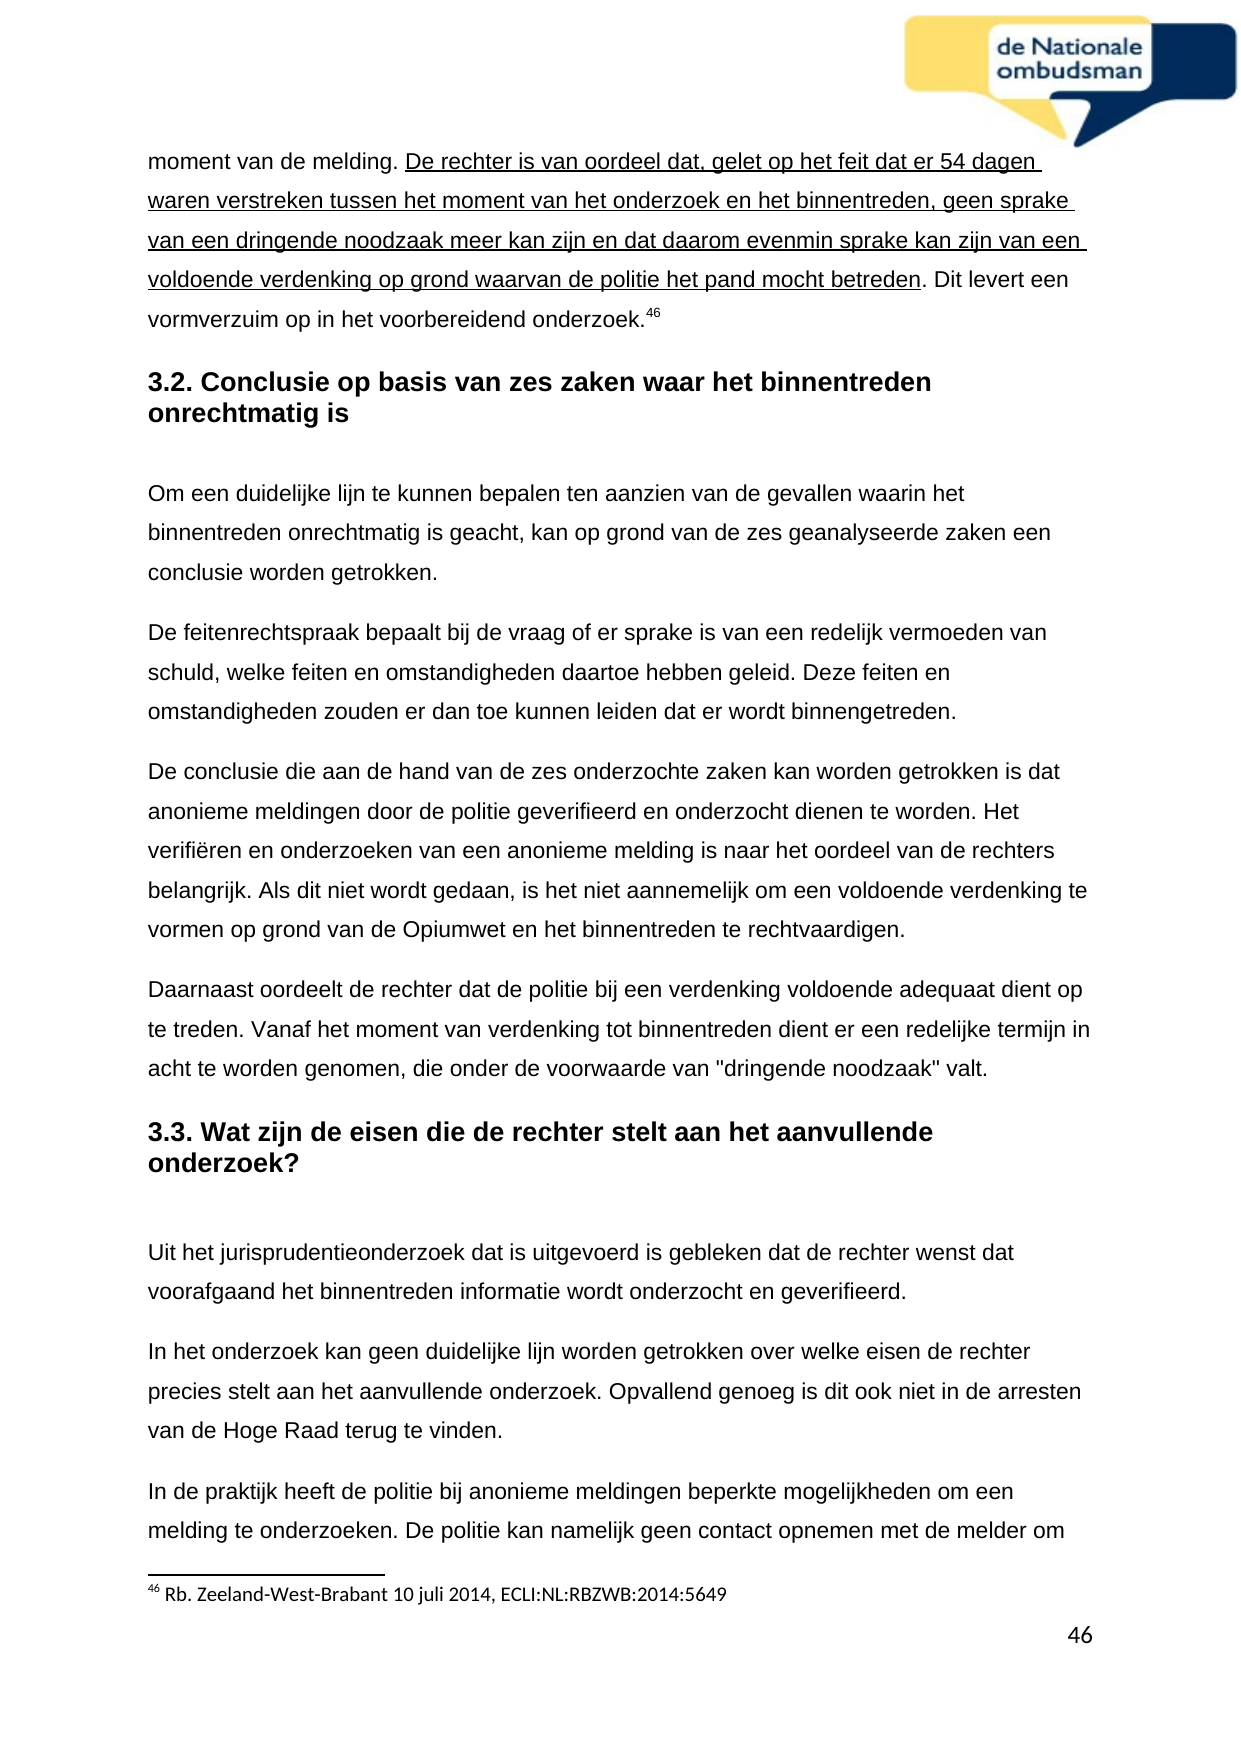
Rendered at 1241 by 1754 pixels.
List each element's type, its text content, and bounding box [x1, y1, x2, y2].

text Daarnaast oordeelt de rechter dat de politie bij een verdenking voldoende adequaat dient op te treden. Vanaf het moment van verdenking tot binnentreden dient er een redelijke termijn in acht te worden genomen, die onder de voorwaarde van "dringende noodzaak" valt. [148, 976, 1093, 1082]
subtitle 3.3. Wat zijn de eisen die de rechter stelt aan het aanvullende onderzoek? [148, 1116, 1093, 1178]
text Om een duidelijke lijn te kunnen bepalen ten aanzien van de gevallen waarin het binnentreden onrechtmatig is geacht, kan op grond van de zes geanalyseerde zaken een conclusie worden getrokken. [148, 480, 1093, 585]
text De feitenrechtspraak bepaalt bij de vraag of er sprake is van een redelijk vermoeden van schuld, welke feiten en omstandigheden daartoe hebben geleid. Deze feiten en omstandigheden zouden er dan toe kunnen leiden dat er wordt binnengetreden. [148, 619, 1093, 724]
text Uit het jurisprudentieonderzoek dat is uitgevoerd is gebleken dat de rechter wenst dat voorafgaand het binnentreden informatie wordt onderzocht en geverifieerd. [148, 1238, 1093, 1304]
text De conclusie die aan de hand van de zes onderzochte zaken kan worden getrokken is dat anonieme meldingen door de politie geverifieerd en onderzocht dienen te worden. Het verifiëren en onderzoeken van een anonieme melding is naar het oordeel van de rechters belangrijk. Als dit niet wordt gedaan, is het niet aannemelijk om een voldoende verdenking te vormen op grond van de Opiumwet en het binnentreden te rechtvaardigen. [148, 758, 1093, 942]
text In het onderzoek kan geen duidelijke lijn worden getrokken over welke eisen de rechter precies stelt aan het aanvullende onderzoek. Opvallend genoeg is dit ook niet in de arresten van de Hoge Raad terug te vinden. [148, 1338, 1093, 1444]
picture [903, 15, 1239, 149]
subtitle 3.2. Conclusie op basis van zes zaken waar het binnentreden onrechtmatig is [148, 366, 1093, 428]
